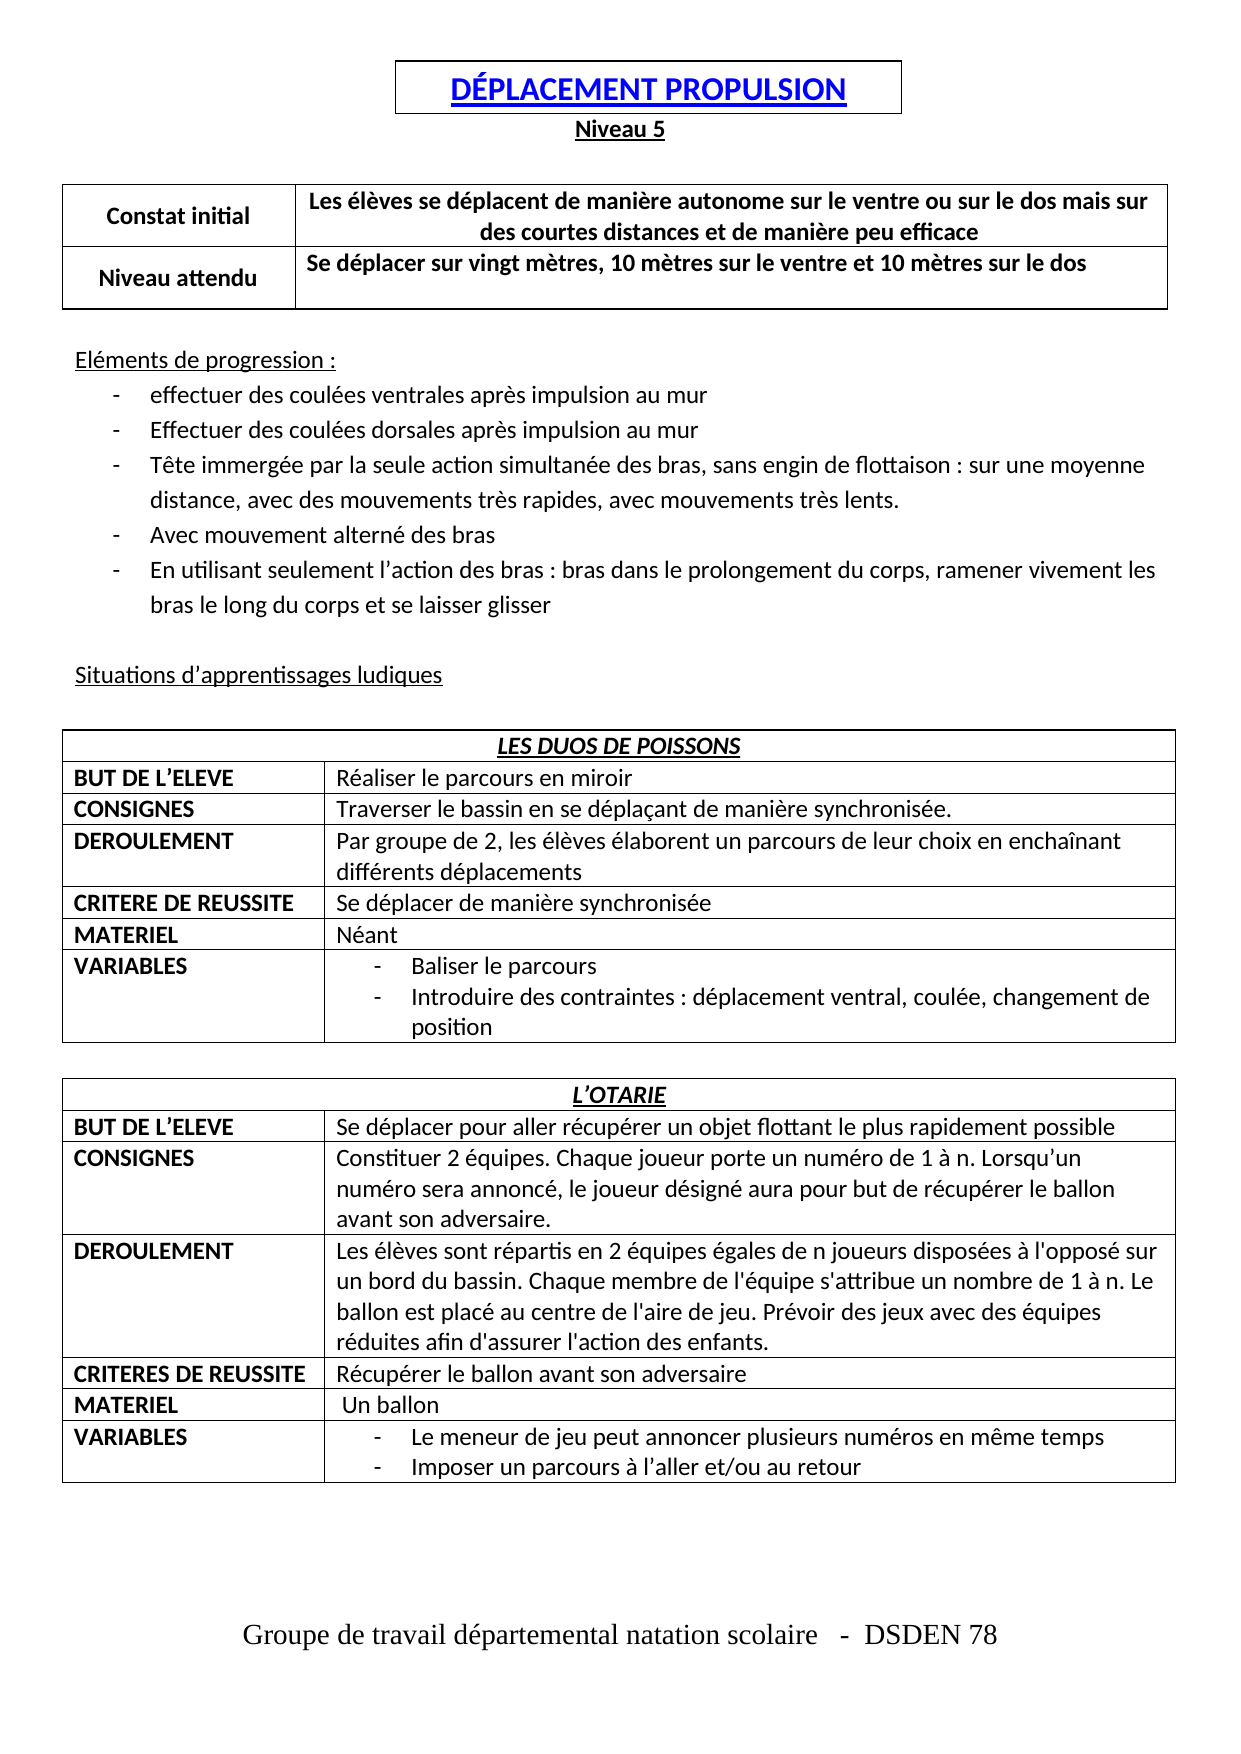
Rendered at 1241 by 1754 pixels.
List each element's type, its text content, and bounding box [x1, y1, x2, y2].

list effectuer des coulées ventrales après impulsion au mur [112, 379, 1188, 409]
table_cell CONSIGNES [63, 1142, 324, 1234]
table_header Constat initial [63, 185, 295, 246]
table_cell Traverser le bassin en se déplaçant de manière synchronisée. [325, 794, 1175, 824]
table_cell BUT DE L’ELEVE [63, 1111, 324, 1141]
list Effectuer des coulées dorsales après impulsion au mur [112, 414, 1188, 444]
text Situations d’apprentissages ludiques [75, 659, 1188, 689]
table_cell Par groupe de 2, les élèves élaborent un parcours de leur choix en enchaînant différents déplacements [325, 825, 1175, 886]
table_cell Se déplacer de manière synchronisée [325, 887, 1175, 918]
table_cell Les élèves sont répartis en 2 équipes égales de n joueurs disposées à l'opposé sur un bord du bassin. Chaque membre de l'équipe s'attribue un nombre de 1 à n. Le ballon est placé au centre de l'aire de jeu. Prévoir des jeux avec des équipes réduites afin d'assurer l'action des enfants. [325, 1235, 1175, 1357]
table_cell BUT DE L’ELEVE [63, 762, 324, 792]
subtitle Niveau 5 [533, 114, 707, 144]
text Eléments de progression : [75, 344, 1188, 374]
table_cell Réaliser le parcours en miroir [325, 762, 1175, 792]
table_cell Un ballon [325, 1389, 1175, 1419]
table_cell DEROULEMENT [63, 825, 324, 886]
table_cell Néant [325, 919, 1175, 949]
list En utilisant seulement l’action des bras : bras dans le prolongement du corps, ramener vivement les bras le long du corps et se laisser glisser [112, 554, 1163, 619]
table_cell MATERIEL [63, 919, 324, 949]
table_cell Baliser le parcours Introduire des contraintes : déplacement ventral, coulée, changement de position [325, 950, 1175, 1042]
table_cell DEROULEMENT [63, 1235, 324, 1357]
table_cell Se déplacer pour aller récupérer un objet flottant le plus rapidement possible [325, 1111, 1175, 1141]
table_cell Constituer 2 équipes. Chaque joueur porte un numéro de 1 à n. Lorsqu’un numéro sera annoncé, le joueur désigné aura pour but de récupérer le ballon avant son adversaire. [325, 1142, 1175, 1234]
table_cell Se déplacer sur vingt mètres, 10 mètres sur le ventre et 10 mètres sur le dos [296, 247, 1167, 308]
list Tête immergée par la seule action simultanée des bras, sans engin de flottaison : sur une moyenne distance, avec des mouvements très rapides, avec mouvements très lents. [112, 449, 1150, 514]
table_cell CRITERE DE REUSSITE [63, 887, 324, 918]
table_cell VARIABLES [63, 1421, 324, 1482]
table_cell CRITERES DE REUSSITE [63, 1358, 324, 1388]
table_cell Le meneur de jeu peut annoncer plusieurs numéros en même temps Imposer un parcours à l’aller et/ou au retour [325, 1421, 1175, 1482]
table_header LES DUOS DE POISSONS [63, 731, 1175, 761]
list Avec mouvement alterné des bras [112, 519, 1188, 549]
table_cell Récupérer le ballon avant son adversaire [325, 1358, 1175, 1388]
table_header L’OTARIE [63, 1079, 1175, 1109]
table_cell CONSIGNES [63, 794, 324, 824]
table_cell Niveau attendu [63, 247, 295, 308]
table_header Les élèves se déplacent de manière autonome sur le ventre ou sur le dos mais sur des courtes distances et de manière peu efficace [296, 185, 1167, 246]
table_cell VARIABLES [63, 950, 324, 1042]
table_cell MATERIEL [63, 1389, 324, 1419]
